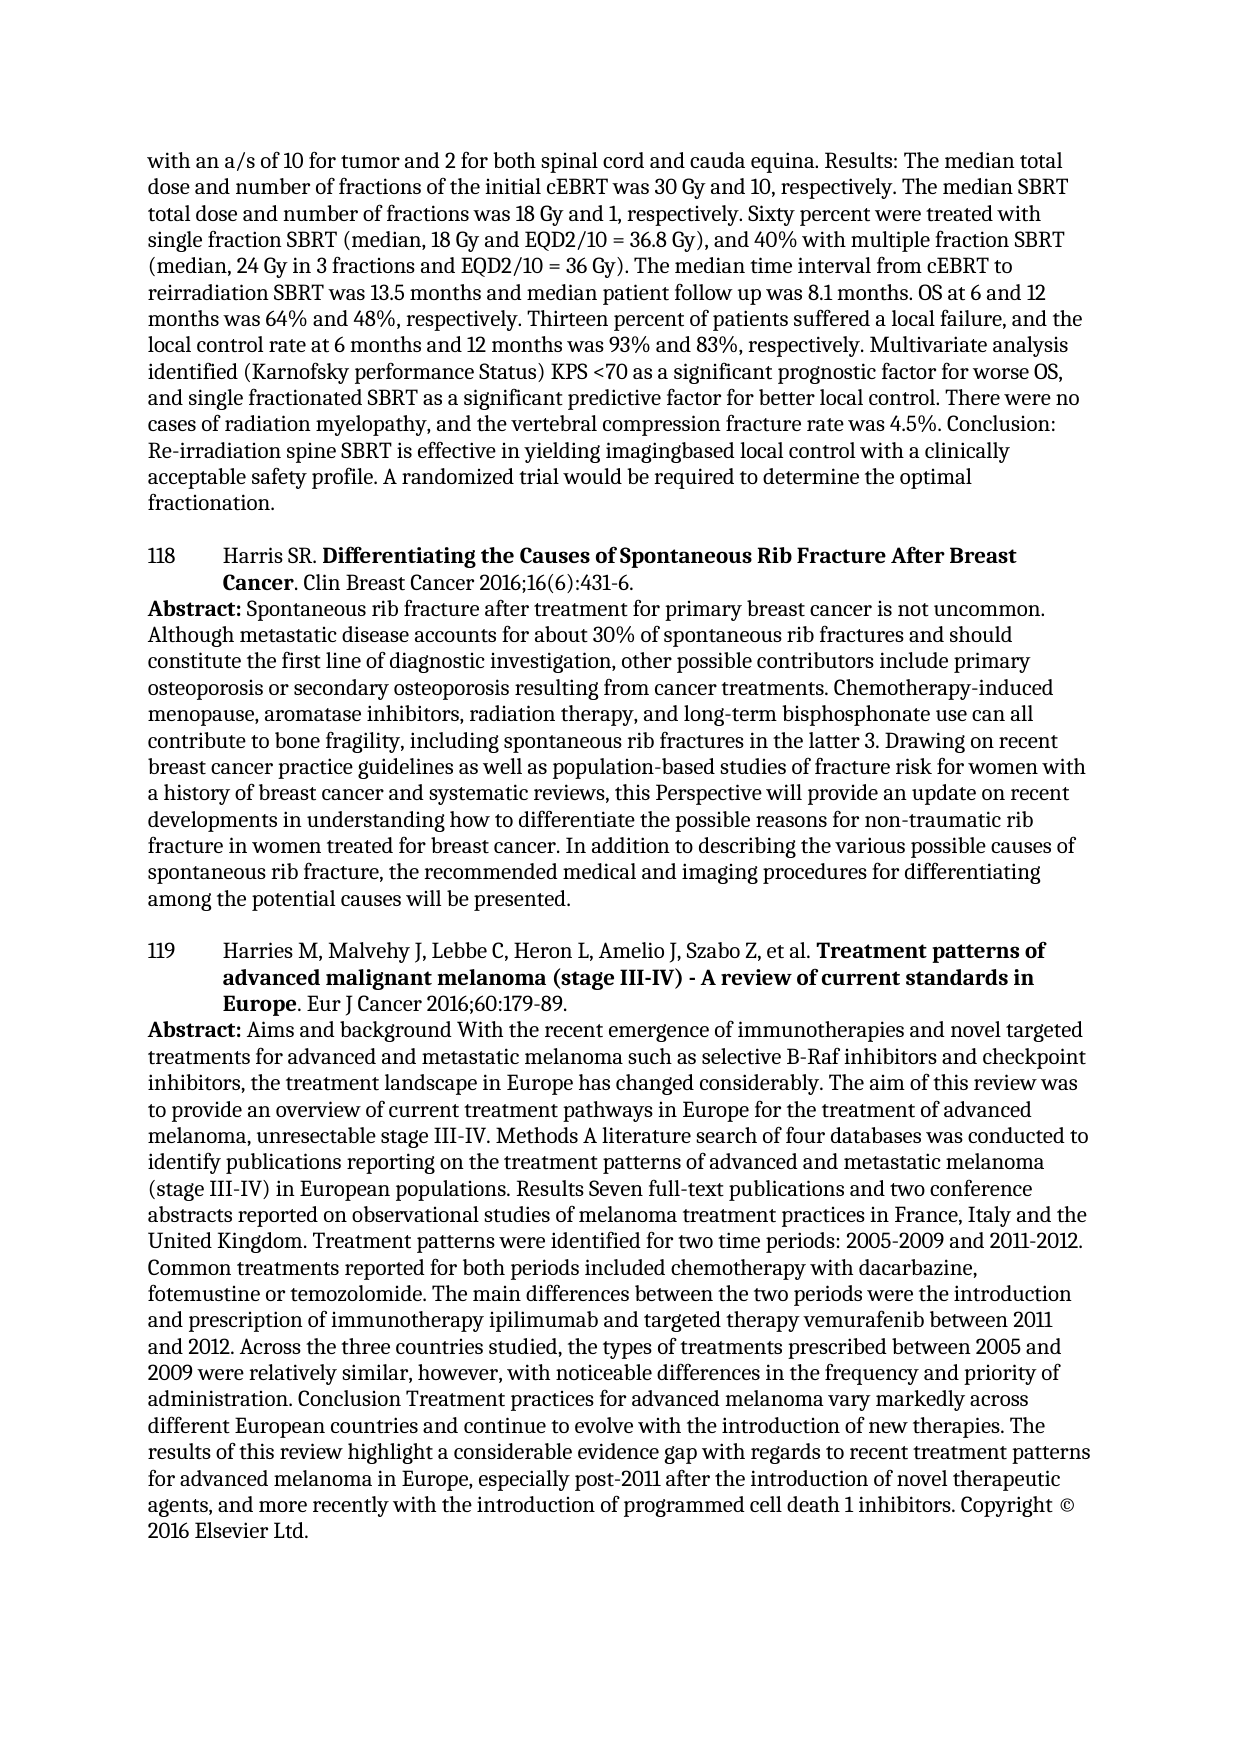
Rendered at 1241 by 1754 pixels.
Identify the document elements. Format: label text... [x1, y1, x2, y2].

text 118 Harris SR. Differentiating the Causes of Spontaneous Rib Fracture After Breast Cancer. Clin Breast Cancer 2016;16(6):431-6. [148, 543, 1093, 596]
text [148, 148, 1093, 517]
text Abstract: Spontaneous rib fracture after treatment for primary breast cancer is not uncommon. Although metastatic disease accounts for about 30% of spontaneous rib fractures and should constitute the first line of diagnostic investigation, other possible contributors include primary osteoporosis or secondary osteoporosis resulting from cancer treatments. Chemotherapy-induced menopause, aromatase inhibitors, radiation therapy, and long-term bisphosphonate use can all contribute to bone fragility, including spontaneous rib fractures in the latter 3. Drawing on recent breast cancer practice guidelines as well as population-based studies of fracture risk for women with a history of breast cancer and systematic reviews, this Perspective will provide an update on recent developments in understanding how to differentiate the possible reasons for non-traumatic rib fracture in women treated for breast cancer. In addition to describing the various possible causes of spontaneous rib fracture, the recommended medical and imaging procedures for differentiating among the potential causes will be presented. [148, 596, 1093, 912]
text 119 Harries M, Malvehy J, Lebbe C, Heron L, Amelio J, Szabo Z, et al. Treatment patterns of advanced malignant melanoma (stage III-IV) - A review of current standards in Europe. Eur J Cancer 2016;60:179-89. [148, 938, 1093, 1017]
text Abstract: Aims and background With the recent emergence of immunotherapies and novel targeted treatments for advanced and metastatic melanoma such as selective B-Raf inhibitors and checkpoint inhibitors, the treatment landscape in Europe has changed considerably. The aim of this review was to provide an overview of current treatment pathways in Europe for the treatment of advanced melanoma, unresectable stage III-IV. Methods A literature search of four databases was conducted to identify publications reporting on the treatment patterns of advanced and metastatic melanoma (stage III-IV) in European populations. Results Seven full-text publications and two conference abstracts reported on observational studies of melanoma treatment practices in France, Italy and the United Kingdom. Treatment patterns were identified for two time periods: 2005-2009 and 2011-2012. Common treatments reported for both periods included chemotherapy with dacarbazine, fotemustine or temozolomide. The main differences between the two periods were the introduction and prescription of immunotherapy ipilimumab and targeted therapy vemurafenib between 2011 and 2012. Across the three countries studied, the types of treatments prescribed between 2005 and 2009 were relatively similar, however, with noticeable differences in the frequency and priority of administration. Conclusion Treatment practices for advanced melanoma vary markedly across different European countries and continue to evolve with the introduction of new therapies. The results of this review highlight a considerable evidence gap with regards to recent treatment patterns for advanced melanoma in Europe, especially post-2011 after the introduction of novel therapeutic agents, and more recently with the introduction of programmed cell death 1 inhibitors. Copyright © 2016 Elsevier Ltd. [148, 1017, 1093, 1544]
